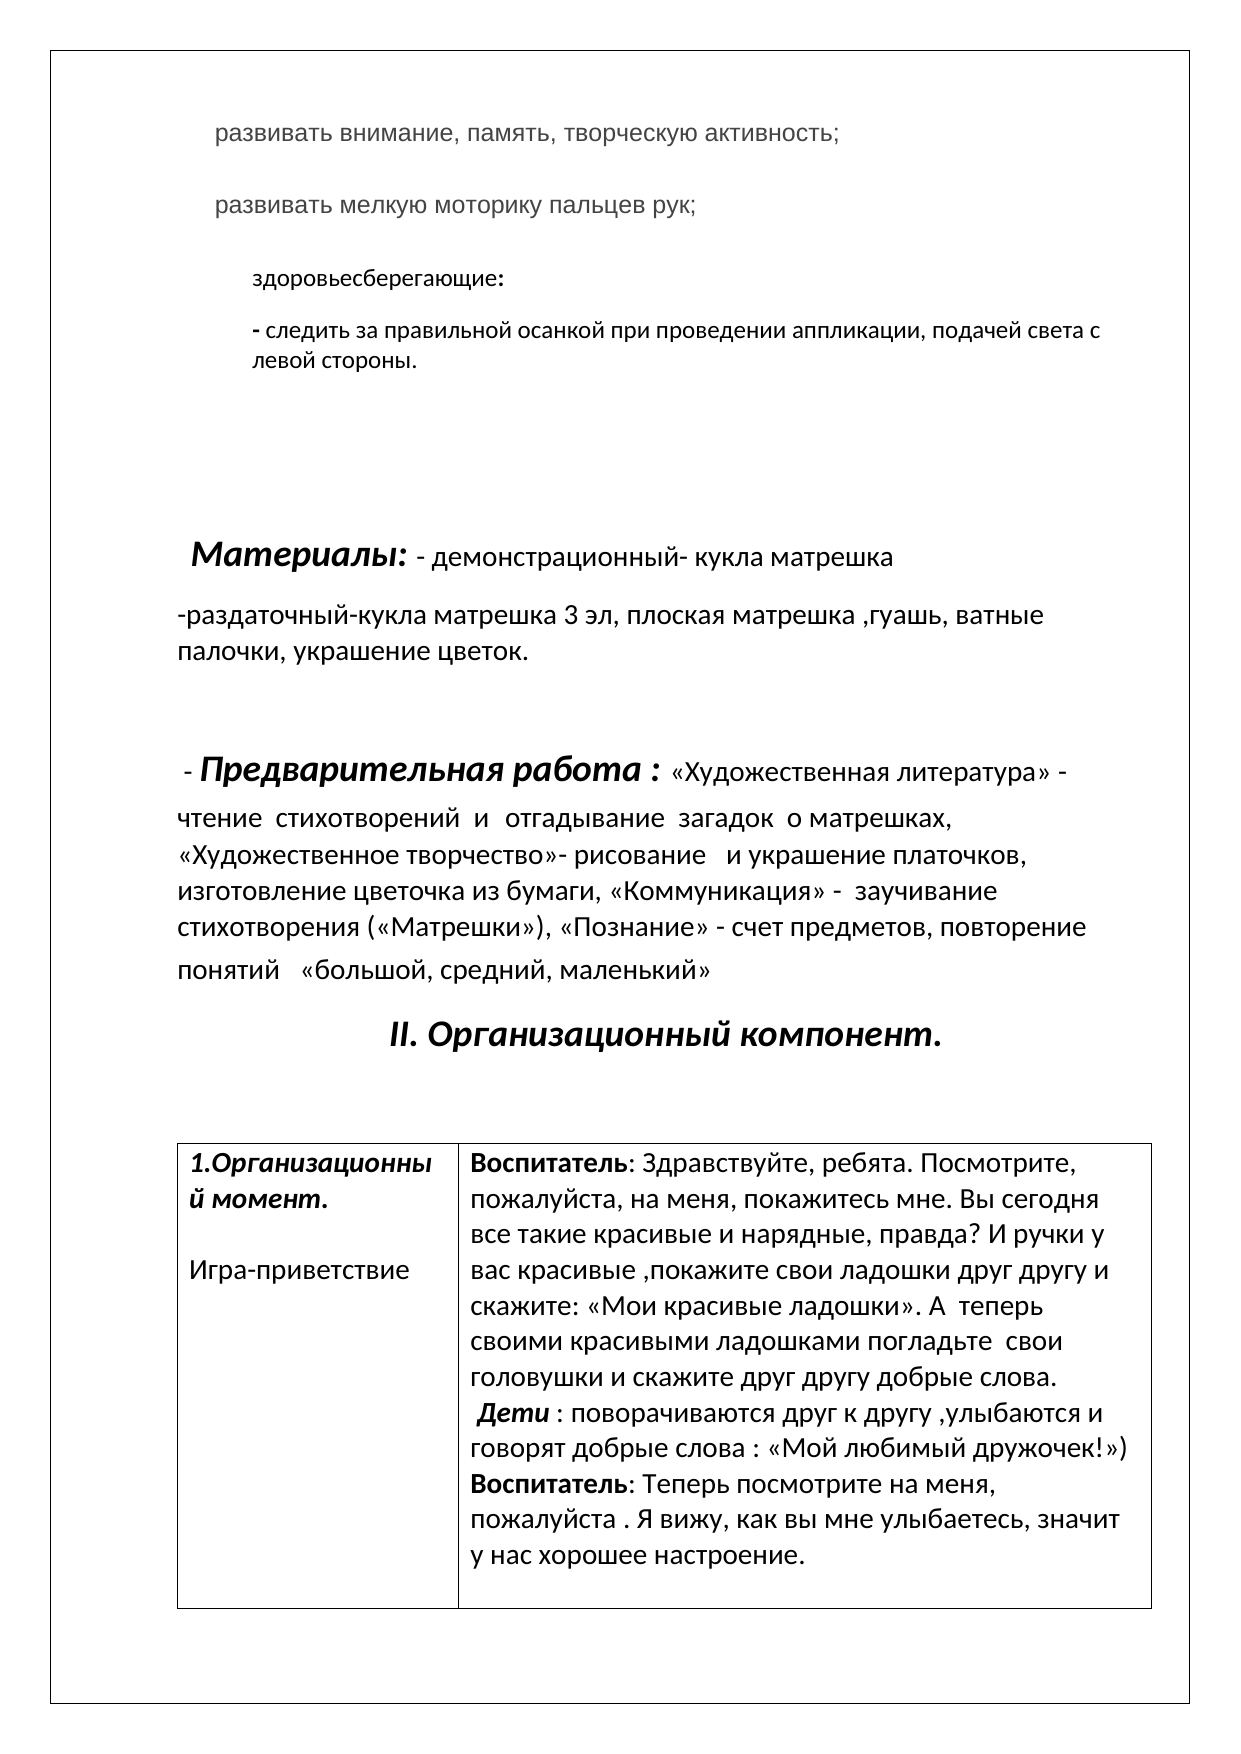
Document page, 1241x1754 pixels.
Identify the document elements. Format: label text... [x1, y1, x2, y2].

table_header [178, 1144, 458, 1607]
text Материалы: - демонстрационный- кукла матрешка [177, 529, 1152, 575]
list здоровьесберегающие: [252, 263, 1152, 293]
text - Предварительная работа : «Художественная литература» - чтение стихотворений и отгадывание загадок о матрешках, «Художественное творчество»- рисование и украшение платочков, изготовление цветочка из бумаги, «Коммуникация» - заучивание стихотворения («Матрешки»), «Познание» - счет предметов, повторение понятий «большой, средний, маленький» [177, 745, 1152, 989]
text II. Организационный компонент. [177, 1010, 1152, 1056]
text развивать внимание, память, творческую активность; [214, 118, 1152, 147]
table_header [459, 1144, 1151, 1607]
list - следить за правильной осанкой при проведении аппликации, подачей света с левой стороны. [252, 314, 1152, 375]
text развивать мелкую моторику пальцев рук; [214, 190, 1152, 219]
text -раздаточный-кукла матрешка 3 эл, плоская матрешка ,гуашь, ватные палочки, украшение цветок. [177, 596, 1152, 667]
